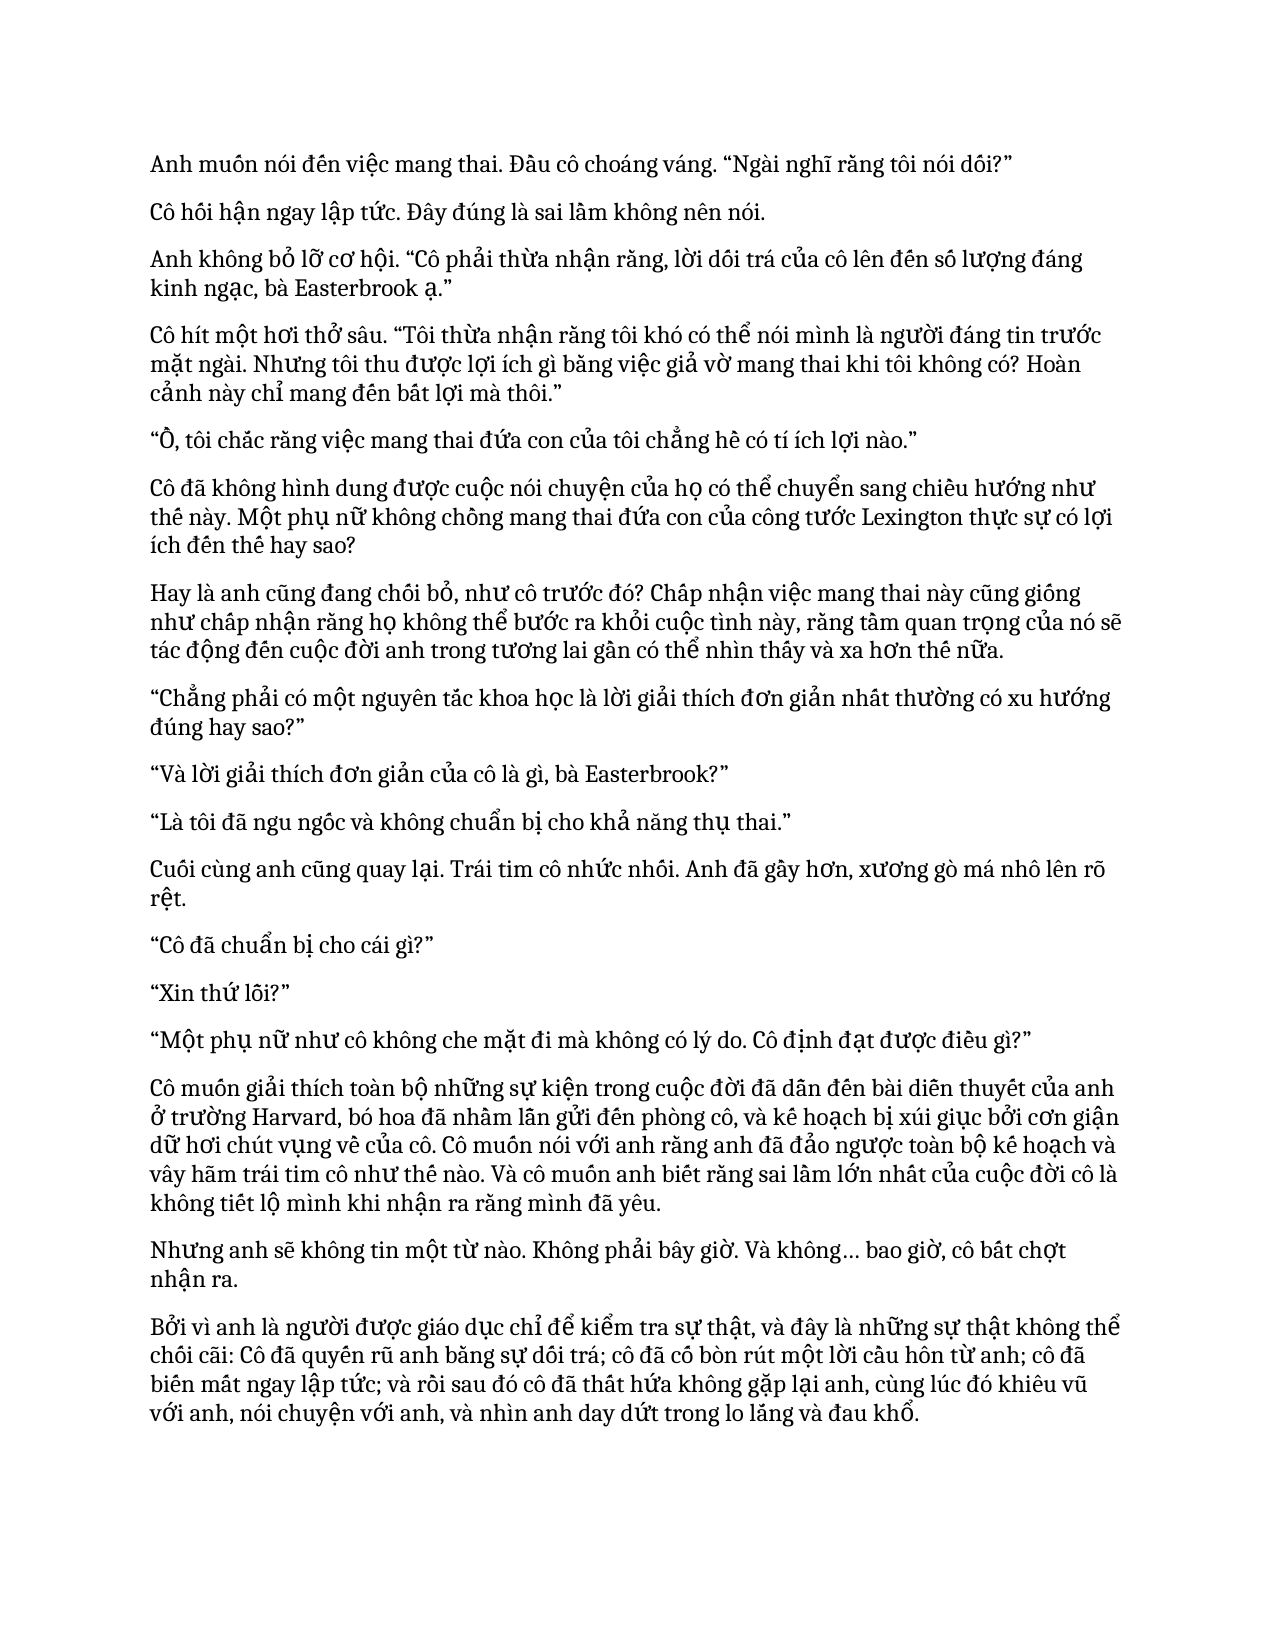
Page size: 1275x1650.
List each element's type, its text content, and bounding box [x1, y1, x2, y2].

text Cô hối hận ngay lập tức. Đây đúng là sai lầm không nên nói. [150, 197, 1125, 226]
text “Là tôi đã ngu ngốc và không chuẩn bị cho khả năng thụ thai.” [150, 807, 1125, 836]
text “Ồ, tôi chắc rằng việc mang thai đứa con của tôi chẳng hề có tí ích lợi nào.” [150, 426, 1125, 455]
text “Một phụ nữ như cô không che mặt đi mà không có lý do. Cô định đạt được điều gì?” [150, 1026, 1125, 1055]
text Bởi vì anh là người được giáo dục chỉ để kiểm tra sự thật, và đây là những sự thật không thể chối cãi: Cô đã quyến rũ anh bằng sự dối trá; cô đã cố bòn rút một lời cầu hôn từ anh; cô đã biến mất ngay lập tức; và rồi sau đó cô đã thất hứa không gặp lại anh, cùng lúc đó khiêu vũ với anh, nói chuyện với anh, và nhìn anh day dứt trong lo lắng và đau khổ. [150, 1312, 1125, 1427]
text “Cô đã chuẩn bị cho cái gì?” [150, 931, 1125, 960]
text Anh muốn nói đến việc mang thai. Đầu cô choáng váng. “Ngài nghĩ rằng tôi nói dối?” [150, 150, 1125, 179]
text “Xin thứ lỗi?” [150, 979, 1125, 1007]
text “Chẳng phải có một nguyên tắc khoa học là lời giải thích đơn giản nhất thường có xu hướng đúng hay sao?” [150, 684, 1125, 741]
text Anh không bỏ lỡ cơ hội. “Cô phải thừa nhận rằng, lời dối trá của cô lên đến số lượng đáng kinh ngạc, bà Easterbrook ạ.” [150, 245, 1125, 302]
text Cô đã không hình dung được cuộc nói chuyện của họ có thể chuyển sang chiều hướng như thế này. Một phụ nữ không chồng mang thai đứa con của công tước Lexington thực sự có lợi ích đến thế hay sao? [150, 474, 1125, 560]
text Cô hít một hơi thở sâu. “Tôi thừa nhận rằng tôi khó có thể nói mình là người đáng tin trước mặt ngài. Nhưng tôi thu được lợi ích gì bằng việc giả vờ mang thai khi tôi không có? Hoàn cảnh này chỉ mang đến bất lợi mà thôi.” [150, 321, 1125, 407]
text Hay là anh cũng đang chối bỏ, như cô trước đó? Chấp nhận việc mang thai này cũng giống như chấp nhận rằng họ không thể bước ra khỏi cuộc tình này, rằng tầm quan trọng của nó sẽ tác động đến cuộc đời anh trong tương lai gần có thể nhìn thấy và xa hơn thế nữa. [150, 579, 1125, 665]
text “Và lời giải thích đơn giản của cô là gì, bà Easterbrook?” [150, 760, 1125, 789]
text Nhưng anh sẽ không tin một từ nào. Không phải bây giờ. Và không… bao giờ, cô bất chợt nhận ra. [150, 1236, 1125, 1294]
text Cuối cùng anh cũng quay lại. Trái tim cô nhức nhối. Anh đã gầy hơn, xương gò má nhô lên rõ rệt. [150, 855, 1125, 912]
text Cô muốn giải thích toàn bộ những sự kiện trong cuộc đời đã dẫn đến bài diễn thuyết của anh ở trường Harvard, bó hoa đã nhầm lẫn gửi đến phòng cô, và kế hoạch bị xúi giục bởi cơn giận dữ hơi chút vụng về của cô. Cô muốn nói với anh rằng anh đã đảo ngược toàn bộ kế hoạch và vây hãm trái tim cô như thế nào. Và cô muốn anh biết rằng sai lầm lớn nhất của cuộc đời cô là không tiết lộ mình khi nhận ra rằng mình đã yêu. [150, 1074, 1125, 1217]
